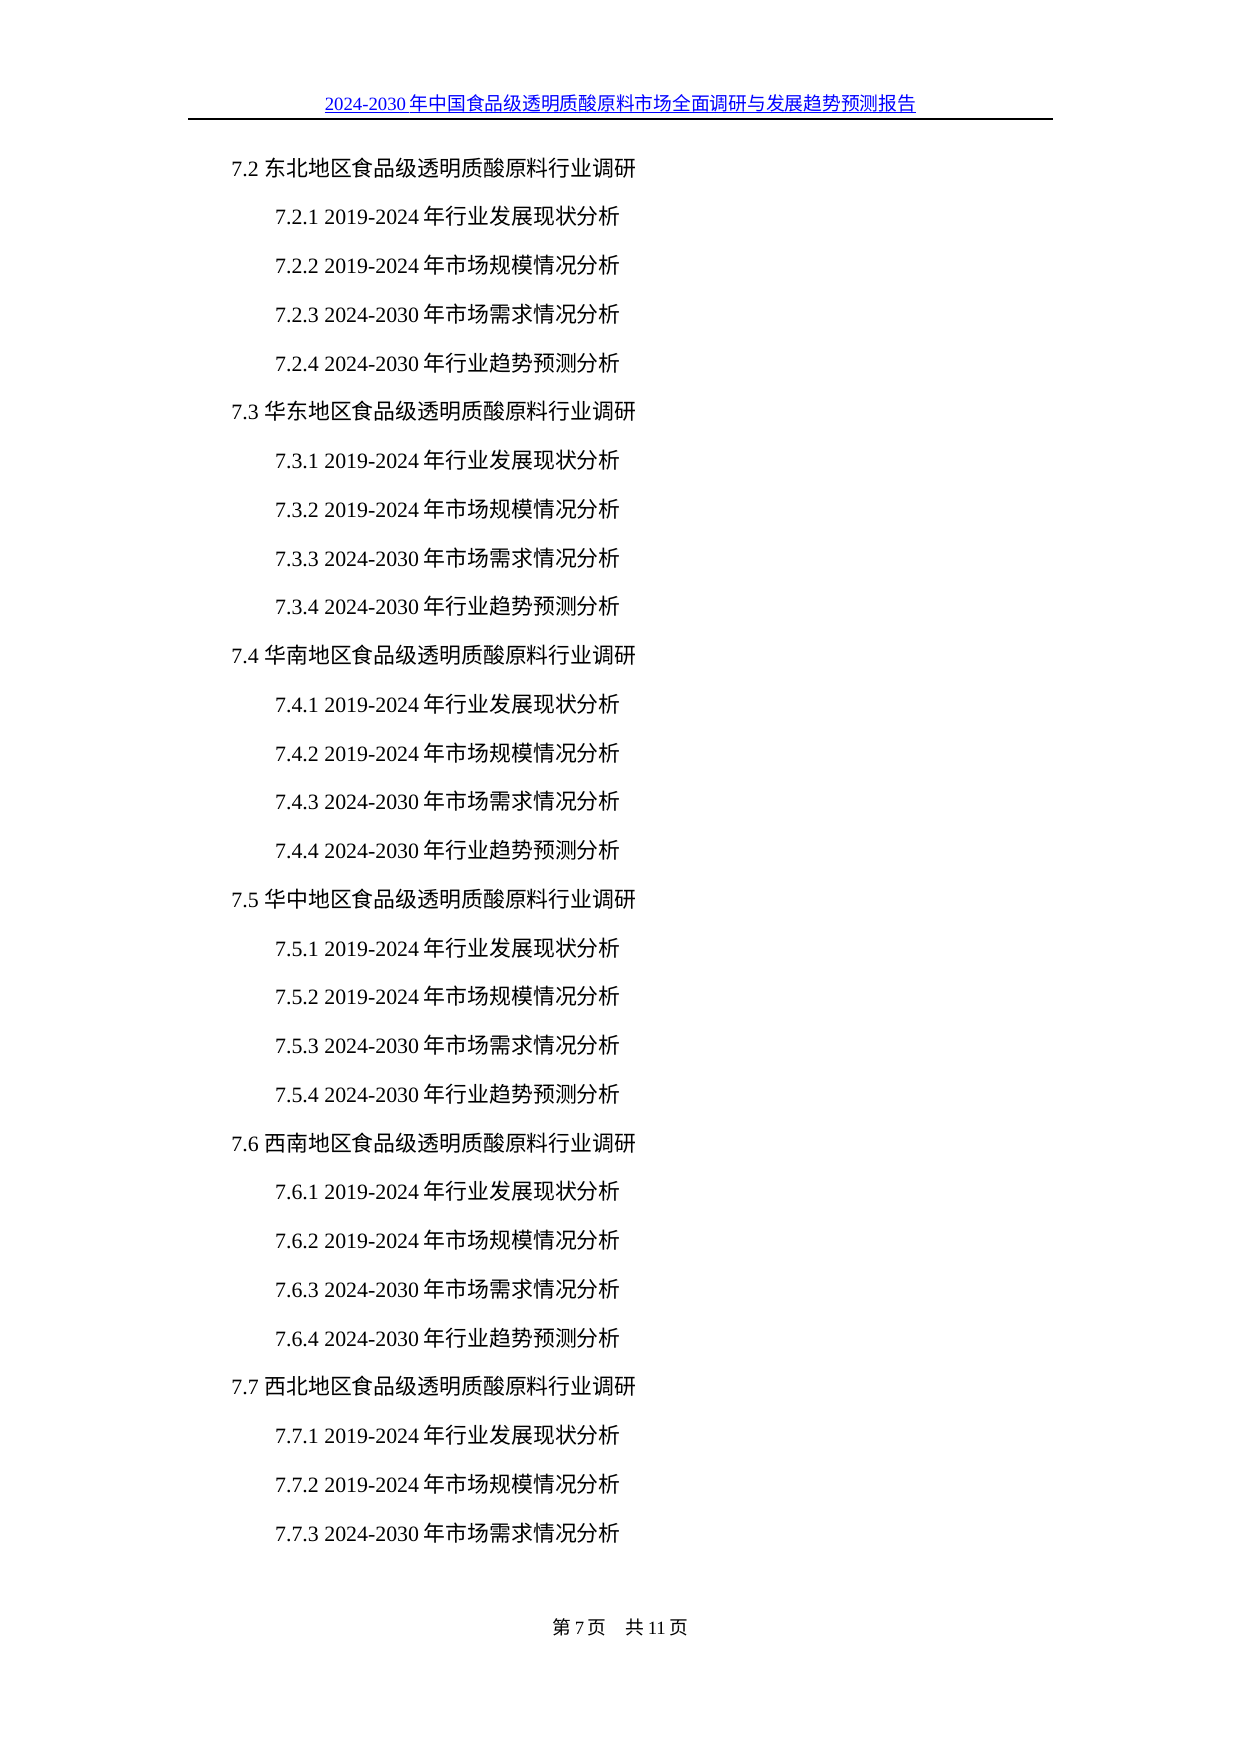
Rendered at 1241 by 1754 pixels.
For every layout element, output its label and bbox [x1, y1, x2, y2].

text [187, 150, 1053, 1548]
